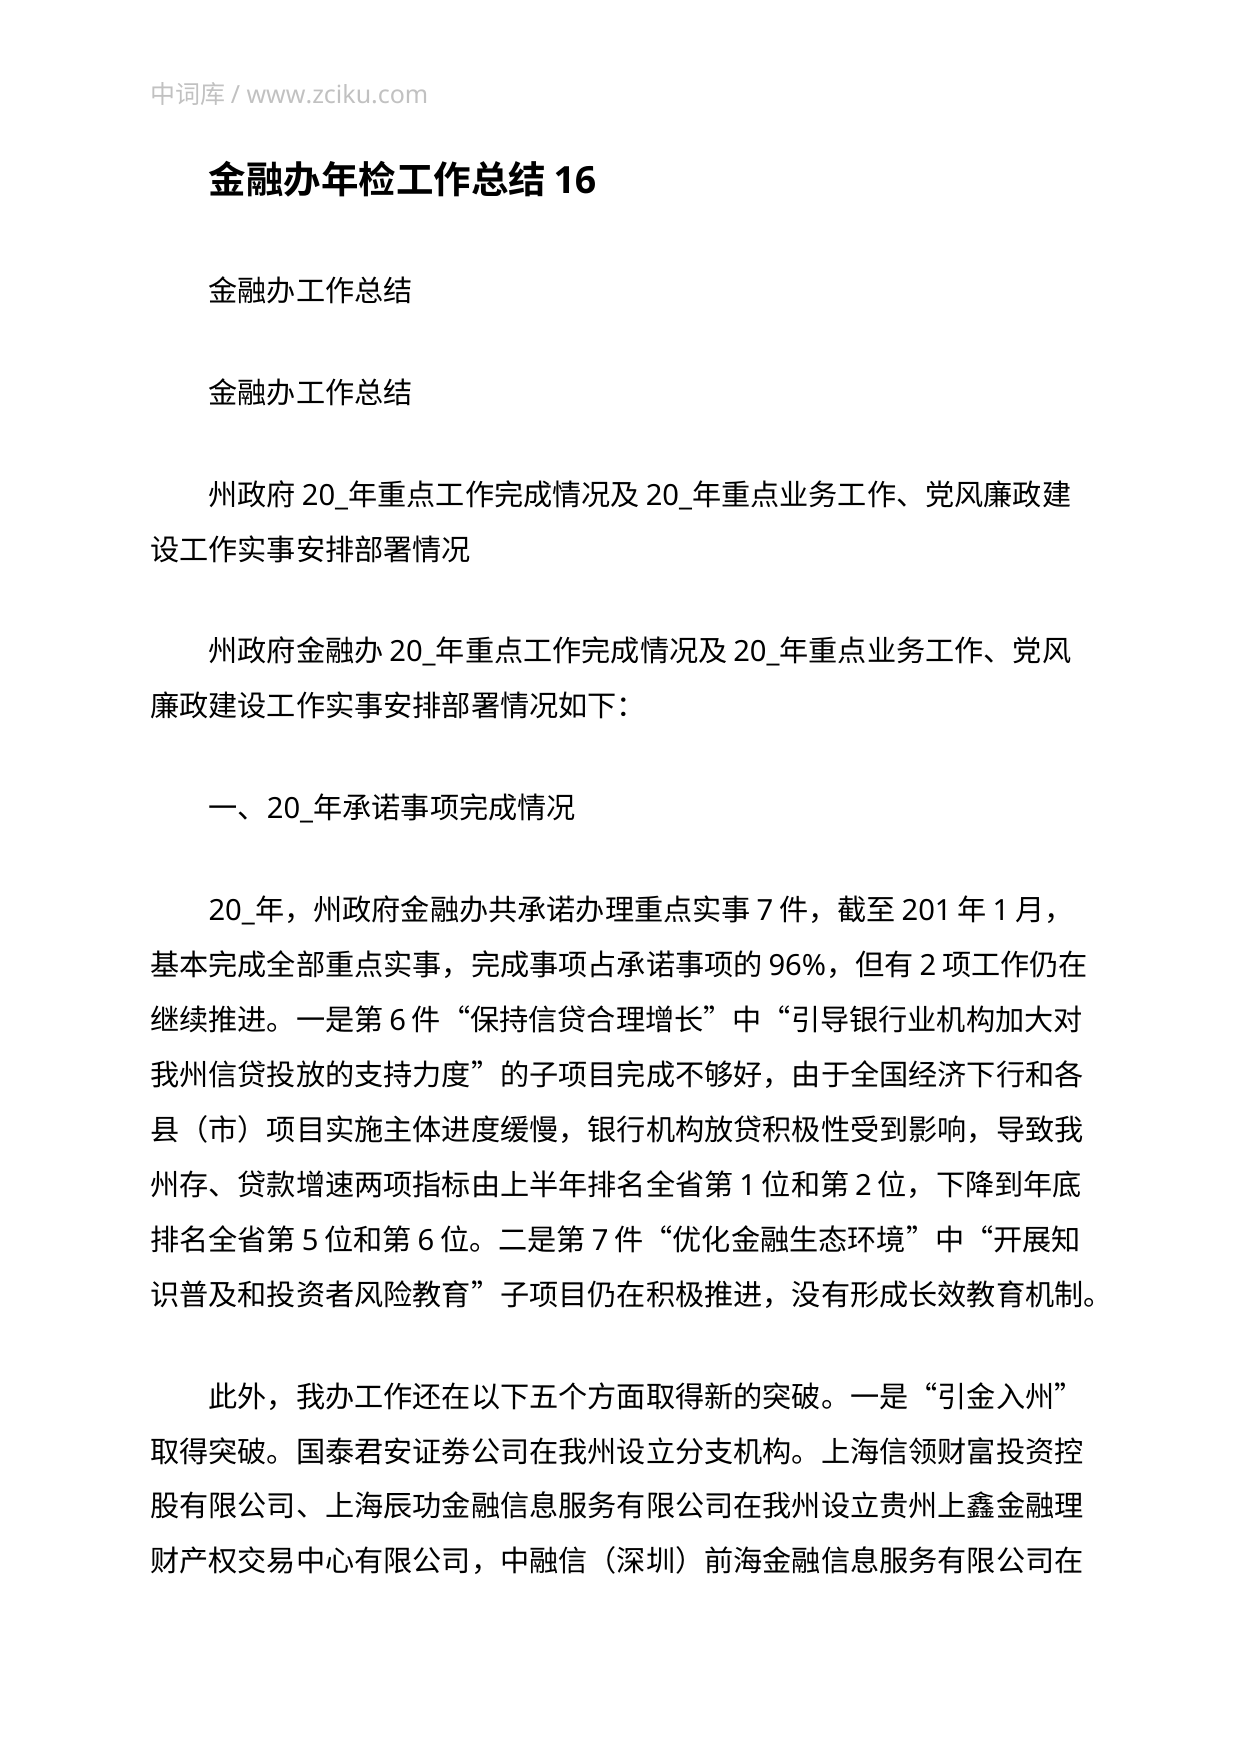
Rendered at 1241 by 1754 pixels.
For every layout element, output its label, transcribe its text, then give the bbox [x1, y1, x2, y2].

text 金融办年检工作总结16 [150, 150, 1090, 204]
text 州政府金融办20_年重点工作完成情况及20_年重点业务工作、党风廉政建设工作实事安排部署情况如下： [150, 628, 1090, 725]
text 州政府20_年重点工作完成情况及20_年重点业务工作、党风廉政建设工作实事安排部署情况 [150, 471, 1090, 568]
text 金融办工作总结 [150, 369, 1090, 412]
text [150, 1373, 1090, 1580]
text 20_年，州政府金融办共承诺办理重点实事7件，截至201年1月，基本完成全部重点实事，完成事项占承诺事项的96%，但有2项工作仍在继续推进。一是第6件“保持信贷合理增长”中“引导银行业机构加大对我州信贷投放的支持力度”的子项目完成不够好，由于全国经济下行和各县（市）项目实施主体进度缓慢，银行机构放贷积极性受到影响，导致我州存、贷款增速两项指标由上半年排名全省第1位和第2位，下降到年底排名全省第5位和第6位。二是第7件“优化金融生态环境”中“开展知识普及和投资者风险教育”子项目仍在积极推进，没有形成长效教育机制。 [150, 887, 1090, 1314]
text 一、20_年承诺事项完成情况 [150, 785, 1090, 827]
text 金融办工作总结 [150, 268, 1090, 310]
